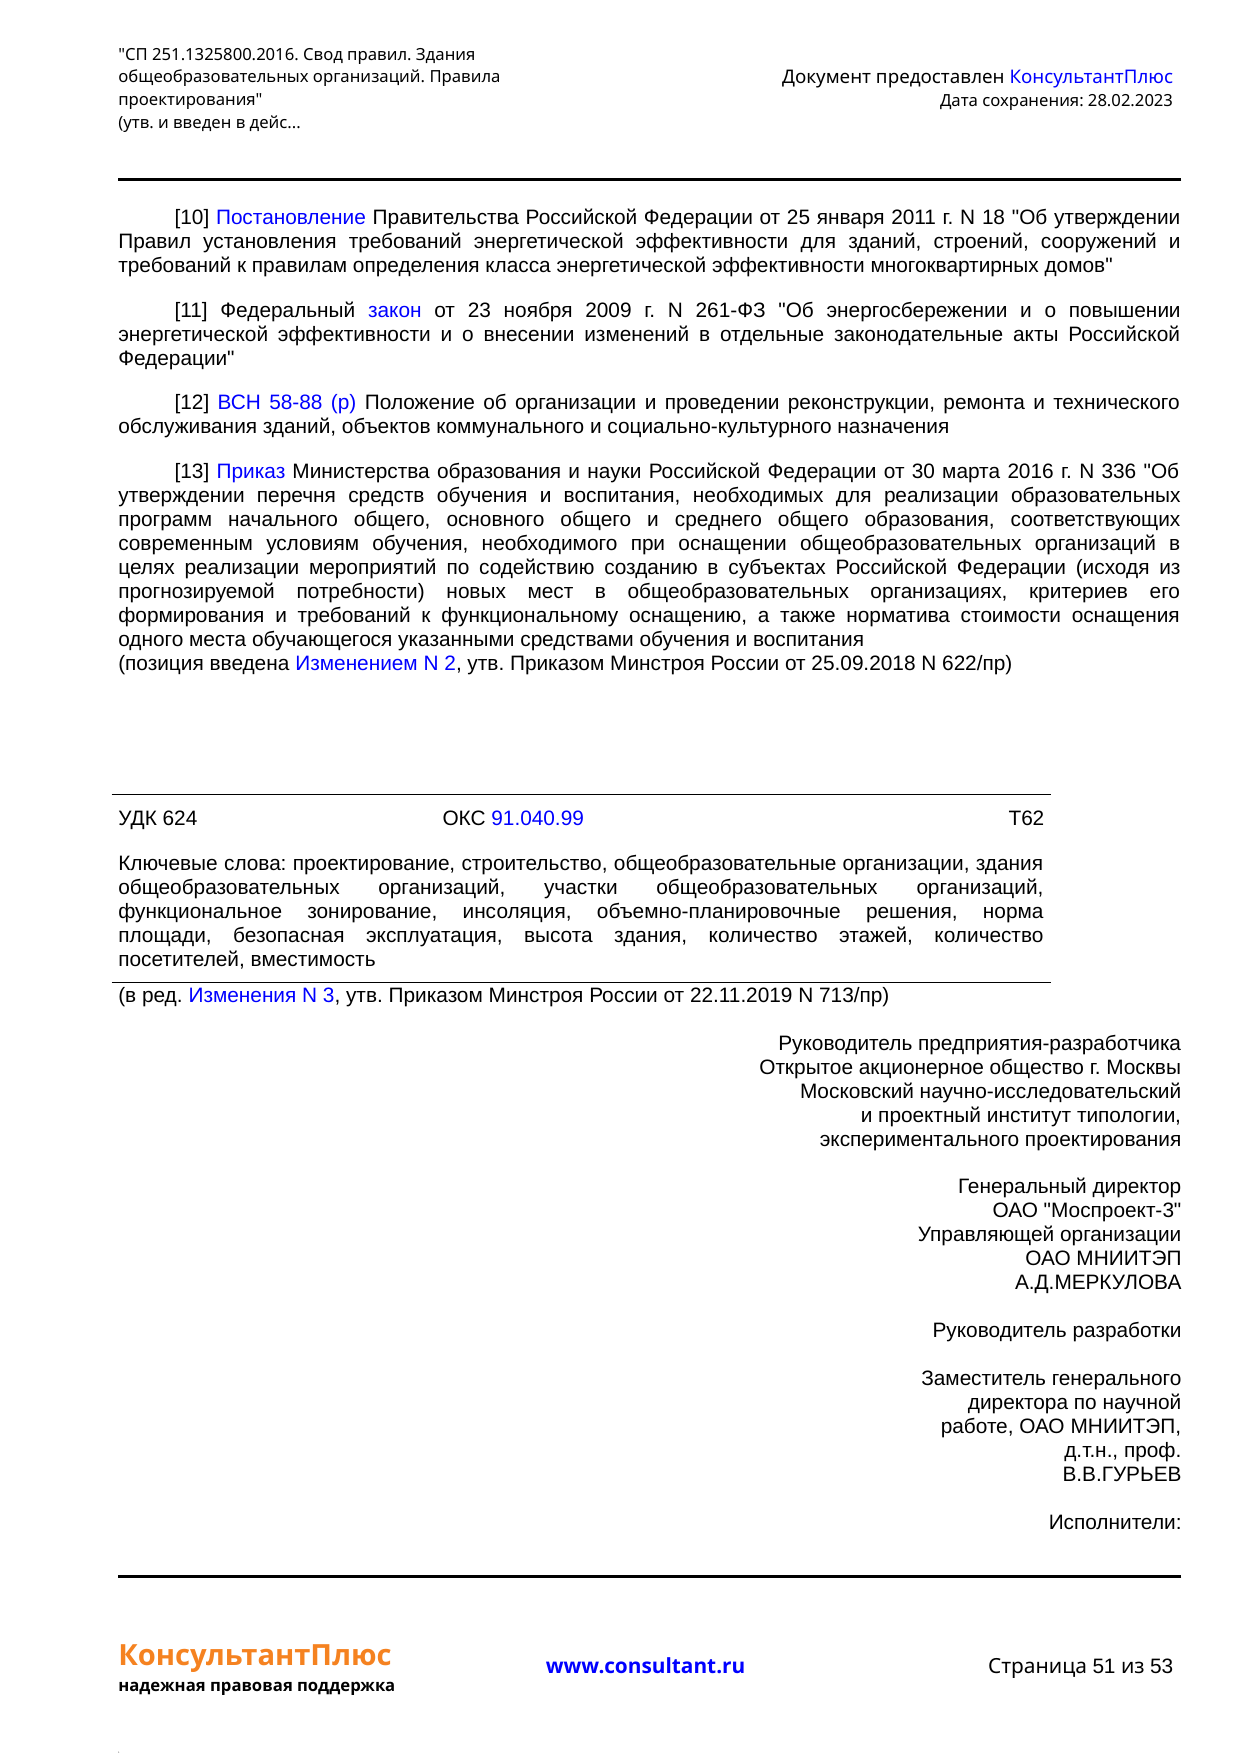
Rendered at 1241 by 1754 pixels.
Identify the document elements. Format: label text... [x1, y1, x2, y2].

text работе, ОАО МНИИТЭП, [118, 1414, 1181, 1438]
table_header Т62 [643, 795, 1051, 841]
table_header ОКС 91.040.99 [383, 795, 643, 841]
text экспериментального проектирования [118, 1126, 1181, 1150]
text и проектный институт типологии, [118, 1102, 1181, 1126]
text Руководитель предприятия-разработчика [118, 1031, 1181, 1054]
text [13] Приказ Министерства образования и науки Российской Федерации от 30 марта 2016 г. N 336 "Об утверждении перечня средств обучения и воспитания, необходимых для реализации образовательных программ начального общего, основного общего и среднего общего образования, соответствующих современным условиям обучения, необходимого при оснащении общеобразовательных организаций в целях реализации мероприятий по содействию созданию в субъектах Российской Федерации (исходя из прогнозируемой потребности) новых мест в общеобразовательных организациях, критериев его формирования и требований к функциональному оснащению, а также норматива стоимости оснащения одного места обучающегося указанными средствами обучения и воспитания [118, 459, 1181, 651]
text Заместитель генерального [118, 1366, 1181, 1390]
text д.т.н., проф. [118, 1438, 1181, 1462]
text Управляющей организации [118, 1222, 1181, 1246]
text Руководитель разработки [118, 1318, 1181, 1342]
text В.В.ГУРЬЕВ [118, 1462, 1181, 1486]
text [12] ВСН 58-88 (р) Положение об организации и проведении реконструкции, ремонта и технического обслуживания зданий, объектов коммунального и социально-культурного назначения [118, 390, 1181, 438]
text Генеральный директор [118, 1174, 1181, 1198]
text директора по научной [118, 1390, 1181, 1414]
text Открытое акционерное общество г. Москвы [118, 1054, 1181, 1078]
text [10] Постановление Правительства Российской Федерации от 25 января 2011 г. N 18 "Об утверждении Правил установления требований энергетической эффективности для зданий, строений, сооружений и требований к правилам определения класса энергетической эффективности многоквартирных домов" [118, 205, 1181, 277]
text ОАО "Моспроект-3" [118, 1198, 1181, 1222]
text Исполнители: [118, 1510, 1181, 1534]
text А.Д.МЕРКУЛОВА [118, 1270, 1181, 1294]
text [11] Федеральный закон от 23 ноября 2009 г. N 261-ФЗ "Об энергосбережении и о повышении энергетической эффективности и о внесении изменений в отдельные законодательные акты Российской Федерации" [118, 297, 1181, 369]
table_cell Ключевые слова: проектирование, строительство, общеобразовательные организации, здания общеобразовательных организаций, участки общеобразовательных организаций, функциональное зонирование, инсоляция, объемно-планировочные решения, норма площади, безопасная эксплуатация, высота здания, количество этажей, количество посетителей, вместимость [112, 841, 1051, 982]
text (в ред. Изменения N 3, утв. Приказом Минстроя России от 22.11.2019 N 713/пр) [118, 983, 1181, 1007]
text ОАО МНИИТЭП [118, 1246, 1181, 1270]
text Московский научно-исследовательский [118, 1078, 1181, 1102]
table_header УДК 624 [112, 795, 383, 841]
text (позиция введена Изменением N 2, утв. Приказом Минстроя России от 25.09.2018 N 622/пр) [118, 651, 1181, 674]
